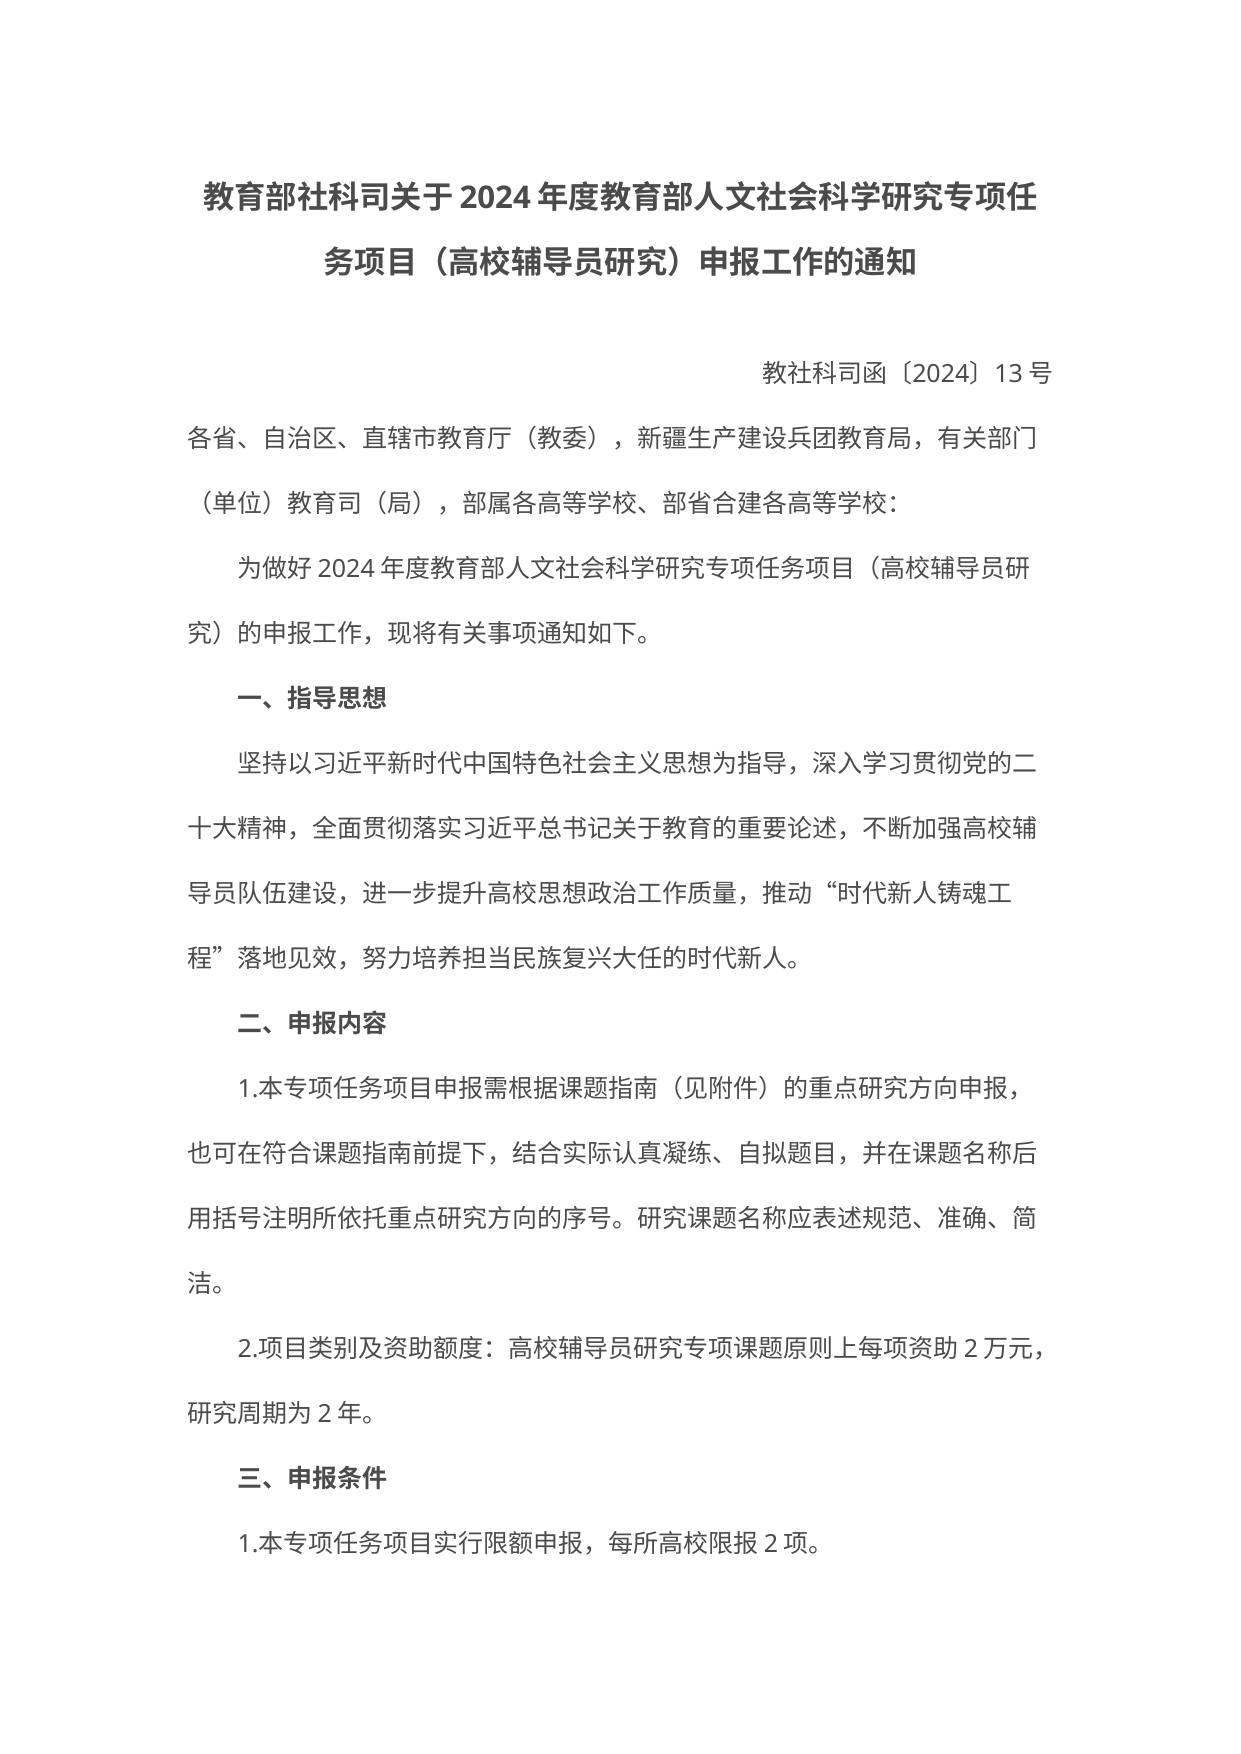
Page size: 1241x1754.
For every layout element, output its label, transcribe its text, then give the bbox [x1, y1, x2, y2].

text 坚持以习近平新时代中国特色社会主义思想为指导，深入学习贯彻党的二十大精神，全面贯彻落实习近平总书记关于教育的重要论述，不断加强高校辅导员队伍建设，进一步提升高校思想政治工作质量，推动“时代新人铸魂工程”落地见效，努力培养担当民族复兴大任的时代新人。 [187, 729, 1053, 989]
text 各省、自治区、直辖市教育厅（教委），新疆生产建设兵团教育局，有关部门（单位）教育司（局），部属各高等学校、部省合建各高等学校： [187, 404, 1053, 534]
text 教育部社科司关于2024年度教育部人文社会科学研究专项任务项目（高校辅导员研究）申报工作的通知 [187, 162, 1053, 292]
text 1.本专项任务项目实行限额申报，每所高校限报2项。 [187, 1509, 1053, 1574]
text 教社科司函〔2024〕13号 [187, 339, 1053, 404]
text 一、指导思想 [187, 664, 1053, 729]
text 2.项目类别及资助额度：高校辅导员研究专项课题原则上每项资助2万元，研究周期为2年。 [187, 1314, 1053, 1444]
text 二、申报内容 [187, 989, 1053, 1054]
text 1.本专项任务项目申报需根据课题指南（见附件）的重点研究方向申报，也可在符合课题指南前提下，结合实际认真凝练、自拟题目，并在课题名称后用括号注明所依托重点研究方向的序号。研究课题名称应表述规范、准确、简洁。 [187, 1054, 1053, 1314]
text 三、申报条件 [187, 1444, 1053, 1509]
text 为做好2024年度教育部人文社会科学研究专项任务项目（高校辅导员研究）的申报工作，现将有关事项通知如下。 [187, 534, 1053, 664]
